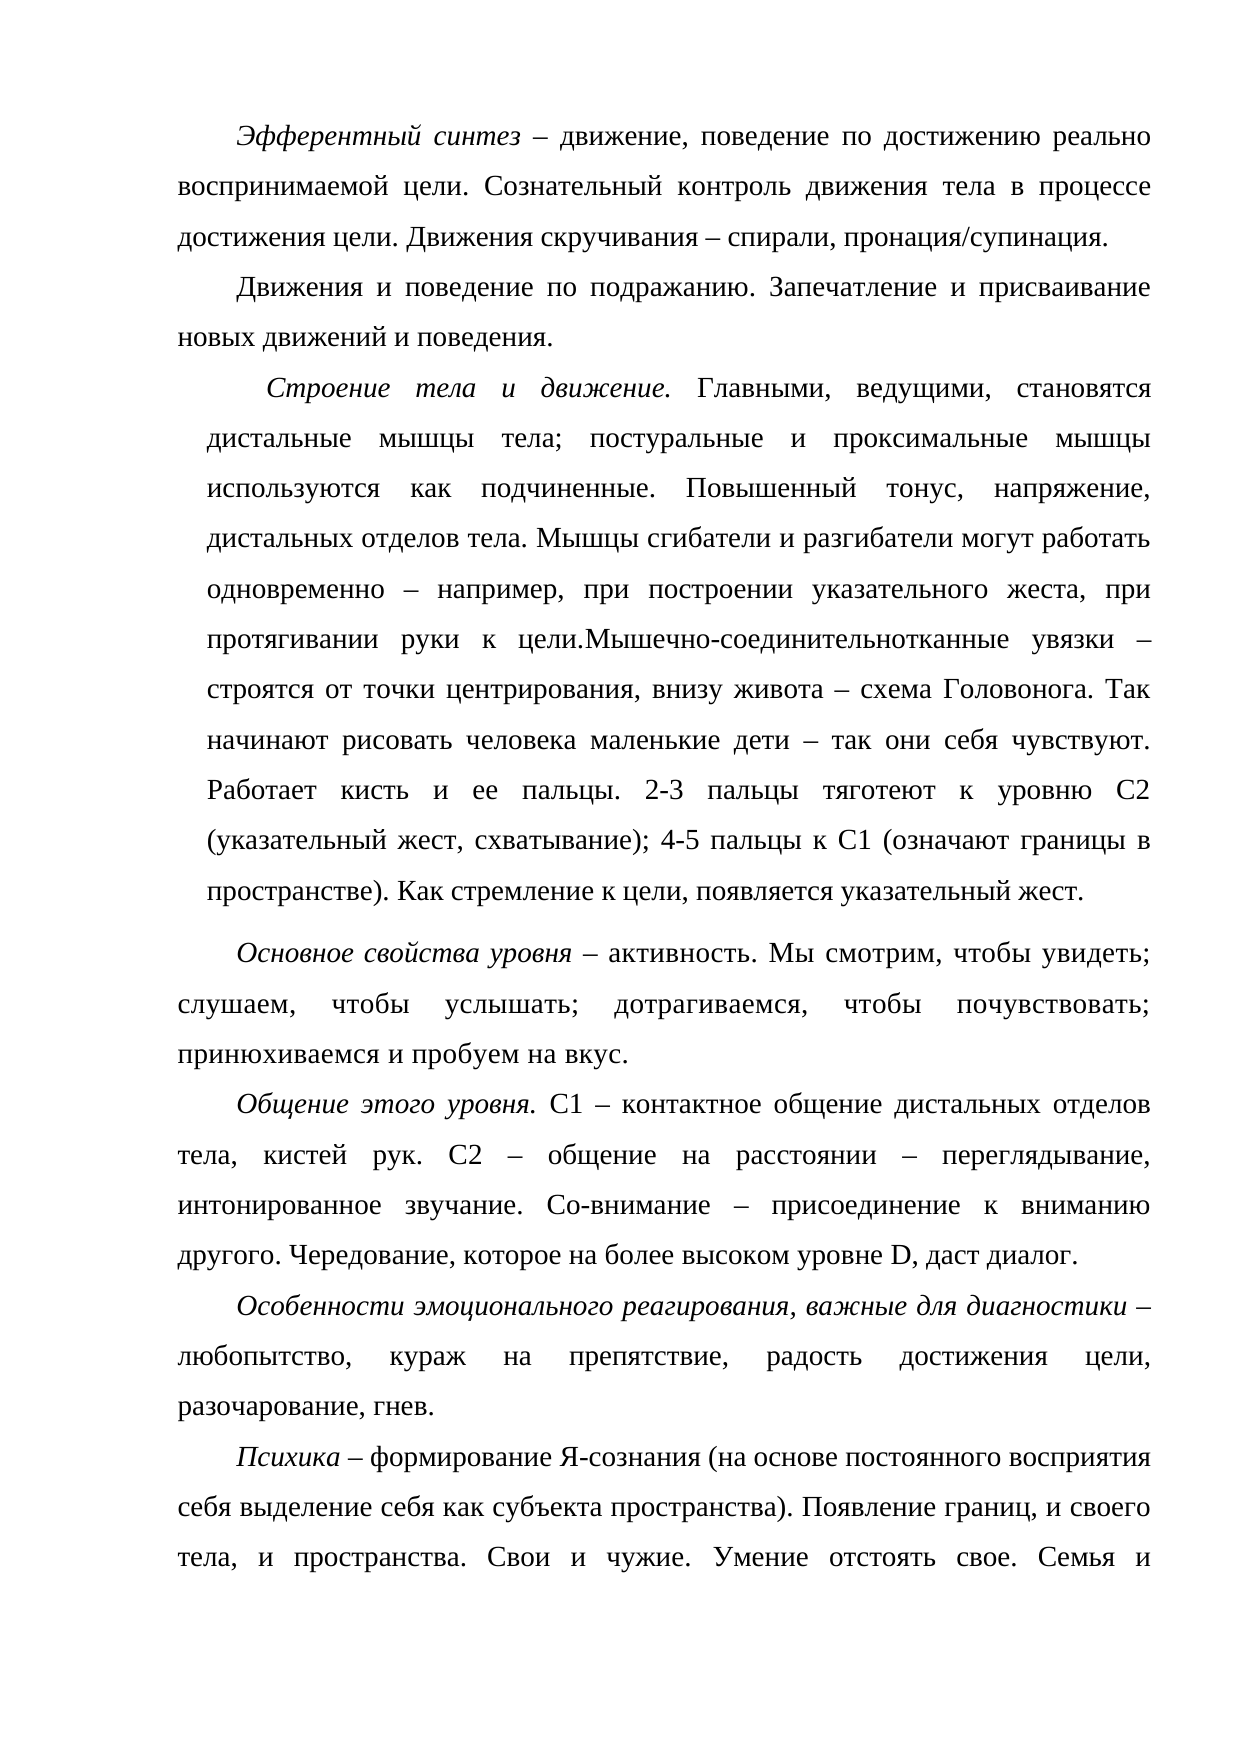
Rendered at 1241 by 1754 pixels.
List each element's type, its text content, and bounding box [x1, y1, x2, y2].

text Особенности эмоционального реагирования, важные для диагностики – любопытство, кураж на препятствие, радость достижения цели, разочарование, гнев. [177, 1288, 1152, 1422]
text Основное свойства уровня – активность. Мы смотрим, чтобы увидеть; слушаем, чтобы услышать; дотрагиваемся, чтобы почувствовать; принюхиваемся и пробуем на вкус. [177, 936, 1152, 1070]
text Движения и поведение по подражанию. Запечатление и присваивание новых движений и поведения. [177, 269, 1152, 353]
text Строение тела и движение. Главными, ведущими, становятся дистальные мышцы тела; постуральные и проксимальные мышцы используются как подчиненные. Повышенный тонус, напряжение, дистальных отделов тела. Мышцы сгибатели и разгибатели могут работать одновременно – например, при построении указательного жеста, при протягивании руки к цели.Мышечно-соединительнотканные увязки – строятся от точки центрирования, внизу живота – схема Головонога. Так начинают рисовать человека маленькие дети – так они себя чувствуют. Работает кисть и ее пальцы. 2-3 пальцы тяготеют к уровню С2 (указательный жест, схватывание); 4-5 пальцы к С1 (означают границы в пространстве). Как стремление к цели, появляется указательный жест. [207, 370, 1152, 906]
text Эфферентный синтез – движение, поведение по достижению реально воспринимаемой цели. Сознательный контроль движения тела в процессе достижения цели. Движения скручивания – спирали, пронация/супинация. [177, 118, 1152, 252]
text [177, 1439, 1152, 1573]
text Общение этого уровня. С1 – контактное общение дистальных отделов тела, кистей рук. С2 – общение на расстоянии – переглядывание, интонированное звучание. Со-внимание – присоединение к вниманию другого. Чередование, которое на более высоком уровне D, даст диалог. [177, 1087, 1152, 1271]
